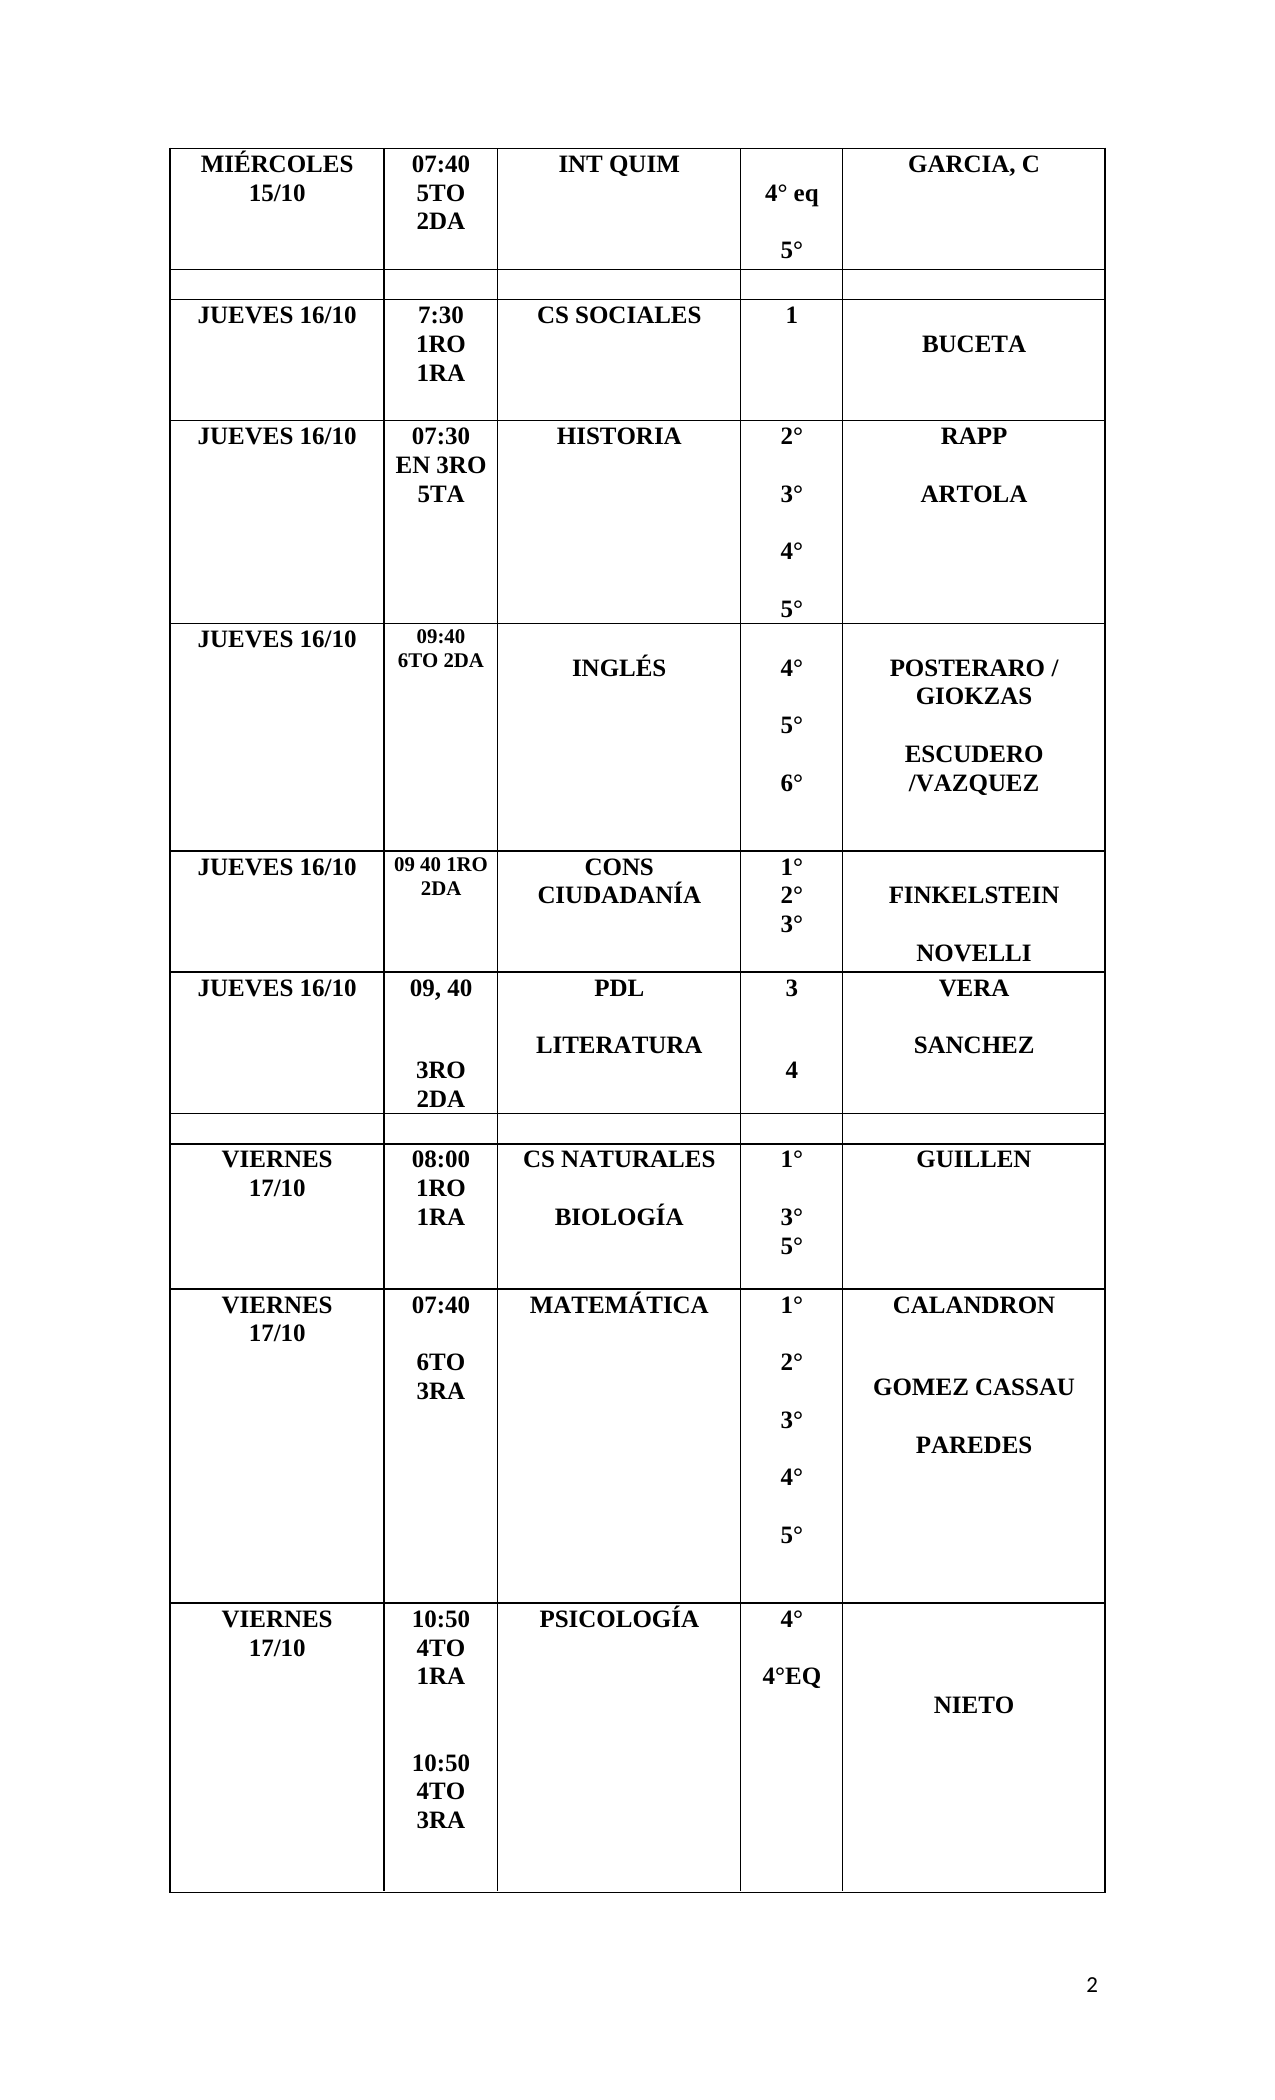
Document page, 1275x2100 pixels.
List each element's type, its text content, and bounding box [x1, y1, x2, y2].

table_cell 1 [741, 300, 842, 419]
table_cell 4° 4°EQ [741, 1604, 842, 1891]
table_cell 09:40 6TO 2DA [385, 624, 497, 850]
table_cell [741, 1114, 842, 1143]
table_cell JUEVES 16/10 [171, 421, 383, 622]
table_cell GARCIA, C [843, 149, 1104, 268]
table_cell 1° 2° 3° 4° 5° [741, 1290, 842, 1602]
table_cell [498, 270, 740, 299]
table_cell 2° 3° 4° 5° [741, 421, 842, 622]
table_cell 3 4 [741, 973, 842, 1113]
table_cell PSICOLOGÍA [498, 1604, 740, 1891]
table_cell JUEVES 16/10 [171, 300, 383, 419]
table_cell INGLÉS [498, 624, 740, 850]
table_cell POSTERARO / GIOKZAS ESCUDERO /VAZQUEZ [843, 624, 1104, 850]
table_cell VIERNES 17/10 [171, 1290, 383, 1602]
table_cell 07:40 6TO 3RA [385, 1290, 497, 1602]
table_cell [385, 270, 497, 299]
table_cell 10:50 4TO 1RA 10:50 4TO 3RA [385, 1604, 497, 1891]
table_cell JUEVES 16/10 [171, 852, 383, 971]
table_cell VERA SANCHEZ [843, 973, 1104, 1113]
table_cell [741, 270, 842, 299]
table_cell [171, 270, 383, 299]
table_cell JUEVES 16/10 [171, 624, 383, 850]
table_cell CALANDRON GOMEZ CASSAU PAREDES [843, 1290, 1104, 1602]
table_cell 1° 2° 3° [741, 852, 842, 971]
table_cell 09 40 1RO 2DA [385, 852, 497, 971]
table_cell INT QUIM [498, 149, 740, 268]
table_cell 4° 5° 6° [741, 624, 842, 850]
table_cell 7:30 1RO 1RA [385, 300, 497, 419]
table_cell VIERNES 17/10 [171, 1604, 383, 1891]
table_cell PDL LITERATURA [498, 973, 740, 1113]
table_cell GUILLEN [843, 1145, 1104, 1288]
table_cell 1° 3° 5° [741, 1145, 842, 1288]
table_cell MATEMÁTICA [498, 1290, 740, 1602]
table_cell MIÉRCOLES 15/10 [171, 149, 383, 268]
table_cell JUEVES 16/10 [171, 973, 383, 1113]
table_cell 08:00 1RO 1RA [385, 1145, 497, 1288]
table_cell CS NATURALES BIOLOGÍA [498, 1145, 740, 1288]
table_cell [498, 1114, 740, 1143]
table_cell [843, 1114, 1104, 1143]
table_cell 07:30 EN 3RO 5TA [385, 421, 497, 622]
table_cell [171, 1114, 383, 1143]
table_cell [385, 1114, 497, 1143]
table_cell BUCETA [843, 300, 1104, 419]
table_cell CS SOCIALES [498, 300, 740, 419]
table_cell 4° eq 5° [741, 149, 842, 268]
table_cell RAPP ARTOLA [843, 421, 1104, 622]
table_cell 07:40 5TO 2DA [385, 149, 497, 268]
table_cell CONS CIUDADANÍA [498, 852, 740, 971]
table_cell NIETO [843, 1604, 1104, 1891]
table_cell VIERNES 17/10 [171, 1145, 383, 1288]
table_cell HISTORIA [498, 421, 740, 622]
table_cell 09, 40 3RO 2DA [385, 973, 497, 1113]
table_cell FINKELSTEIN NOVELLI [843, 852, 1104, 971]
table_cell [843, 270, 1104, 299]
